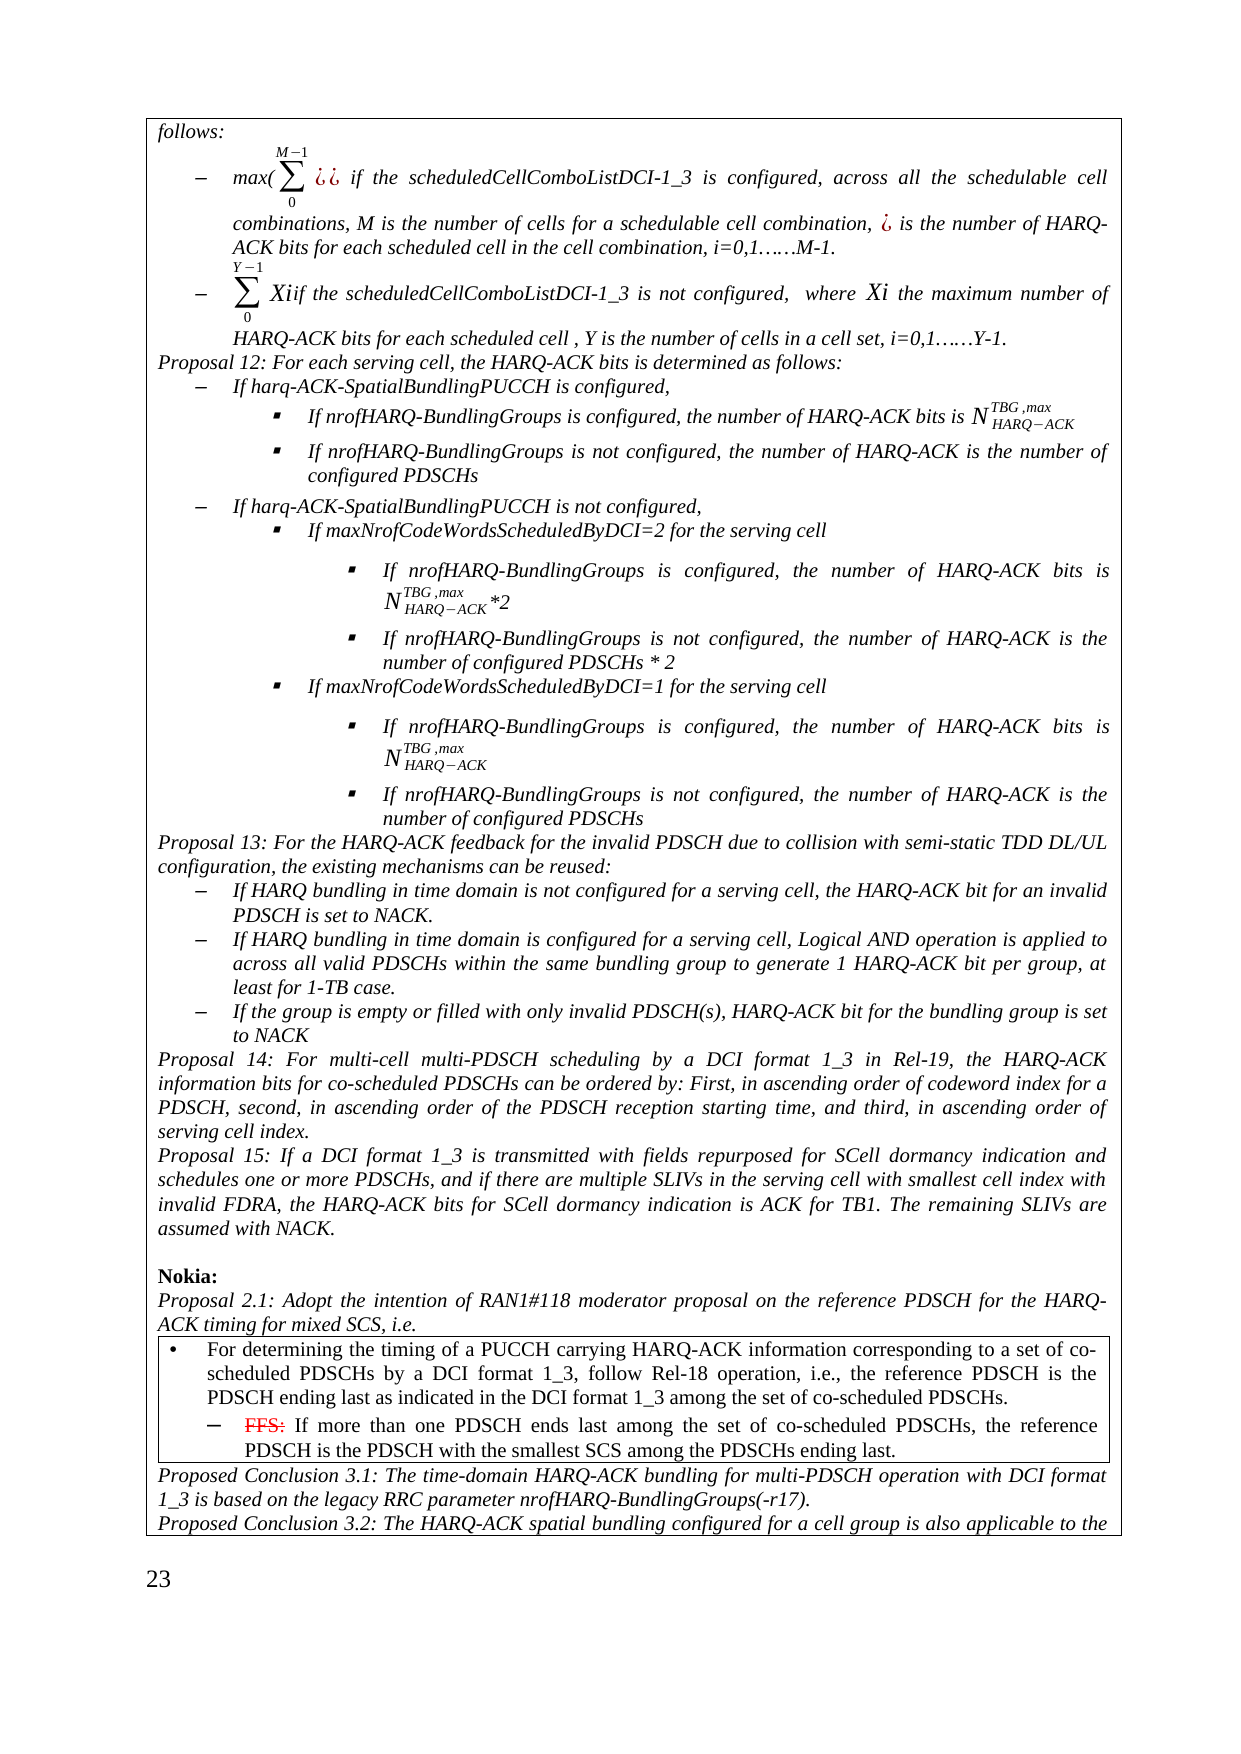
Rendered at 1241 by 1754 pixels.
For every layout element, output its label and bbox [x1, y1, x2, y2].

table_header [147, 119, 1121, 1535]
